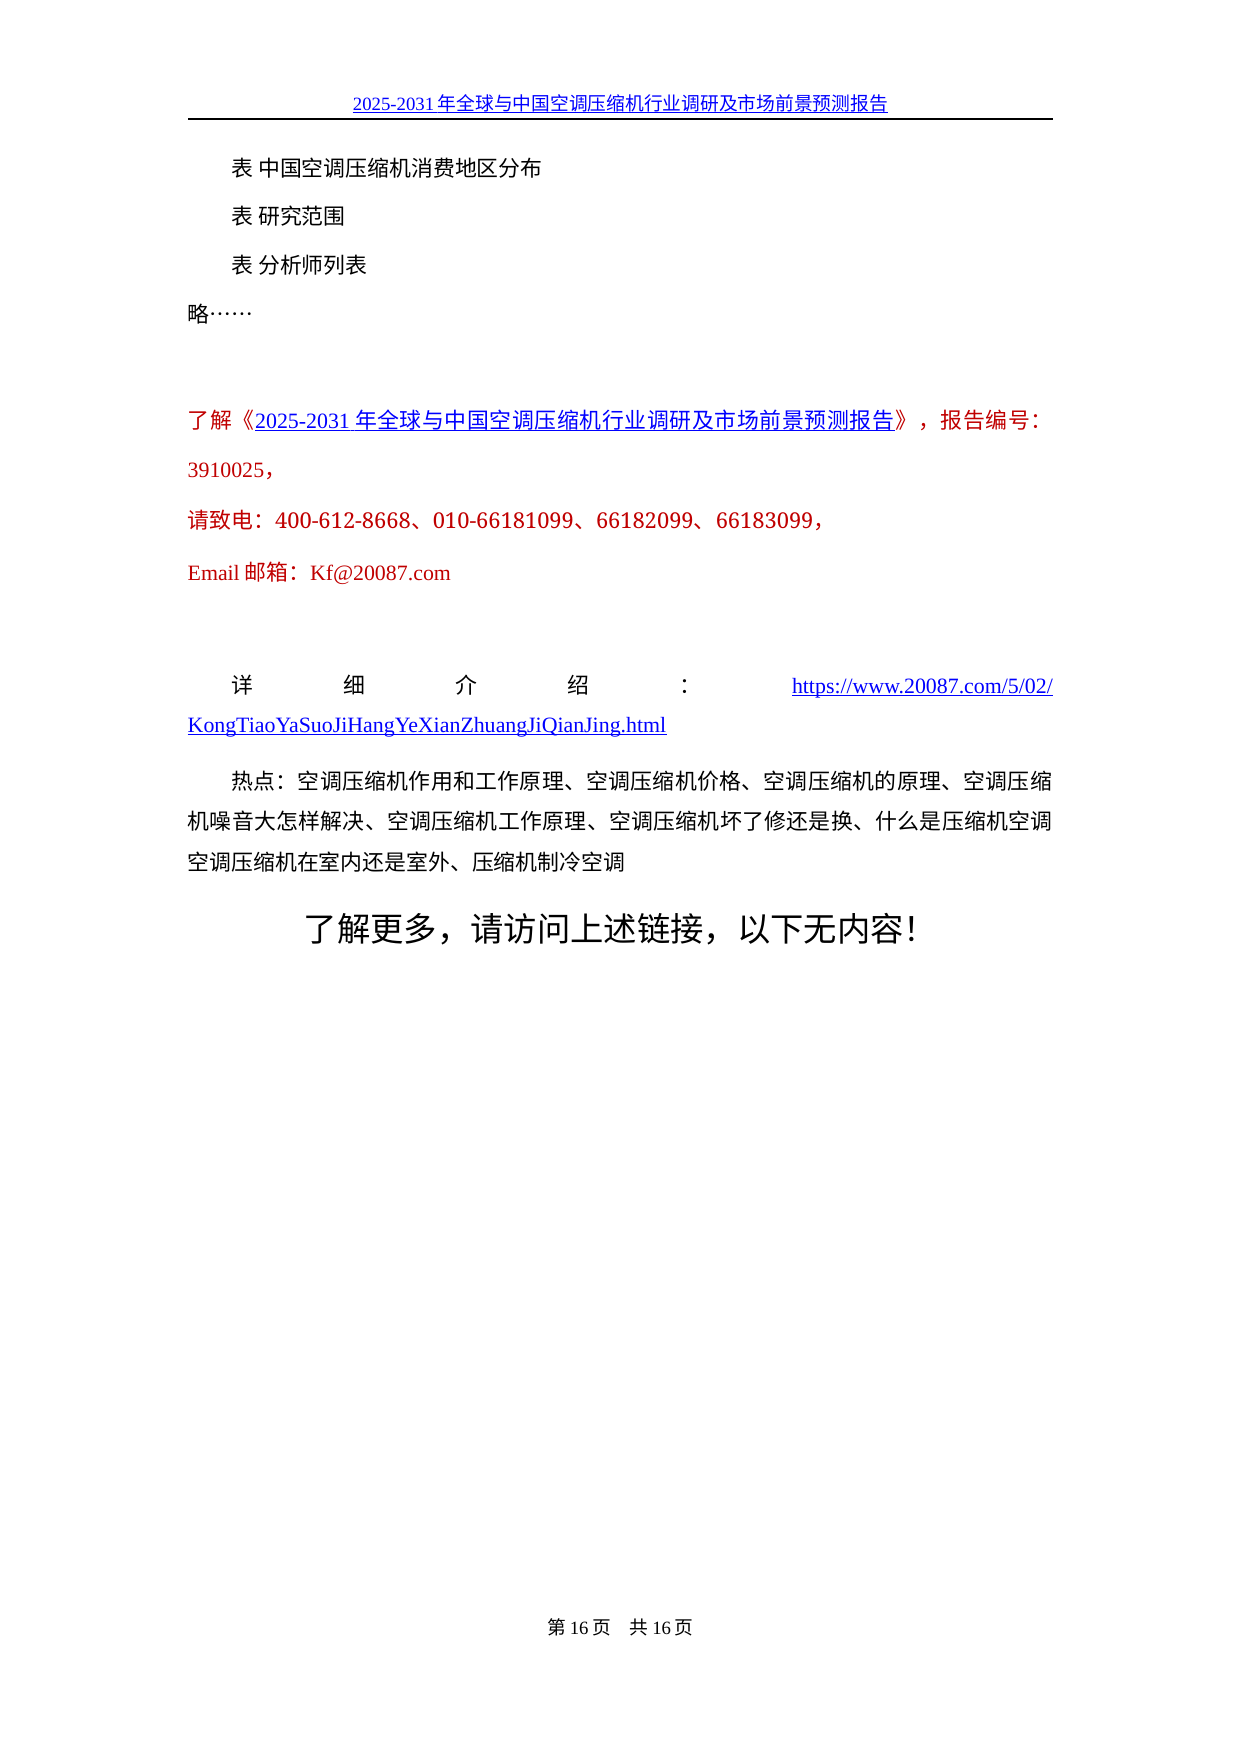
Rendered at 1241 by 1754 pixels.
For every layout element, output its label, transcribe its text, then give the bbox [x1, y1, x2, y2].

text 热点：空调压缩机作用和工作原理、空调压缩机价格、空调压缩机的原理、空调压缩机噪音大怎样解决、空调压缩机工作原理、空调压缩机坏了修还是换、什么是压缩机空调、空调压缩机在室内还是室外、压缩机制冷空调 [187, 763, 1053, 877]
text Email邮箱：Kf@20087.com [187, 555, 1053, 587]
text 详细介绍：https://www.20087.com/5/02/KongTiaoYaSuoJiHangYeXianZhuangJiQianJing.html [187, 668, 1053, 741]
text 请致电：400-612-8668、010-66181099、66182099、66183099， [187, 503, 1053, 536]
text 了解《2025-2031年全球与中国空调压缩机行业调研及市场前景预测报告》，报告编号：3910025， [187, 403, 1053, 484]
title 了解更多，请访问上述链接，以下无内容！ [187, 894, 1053, 959]
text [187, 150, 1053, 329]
